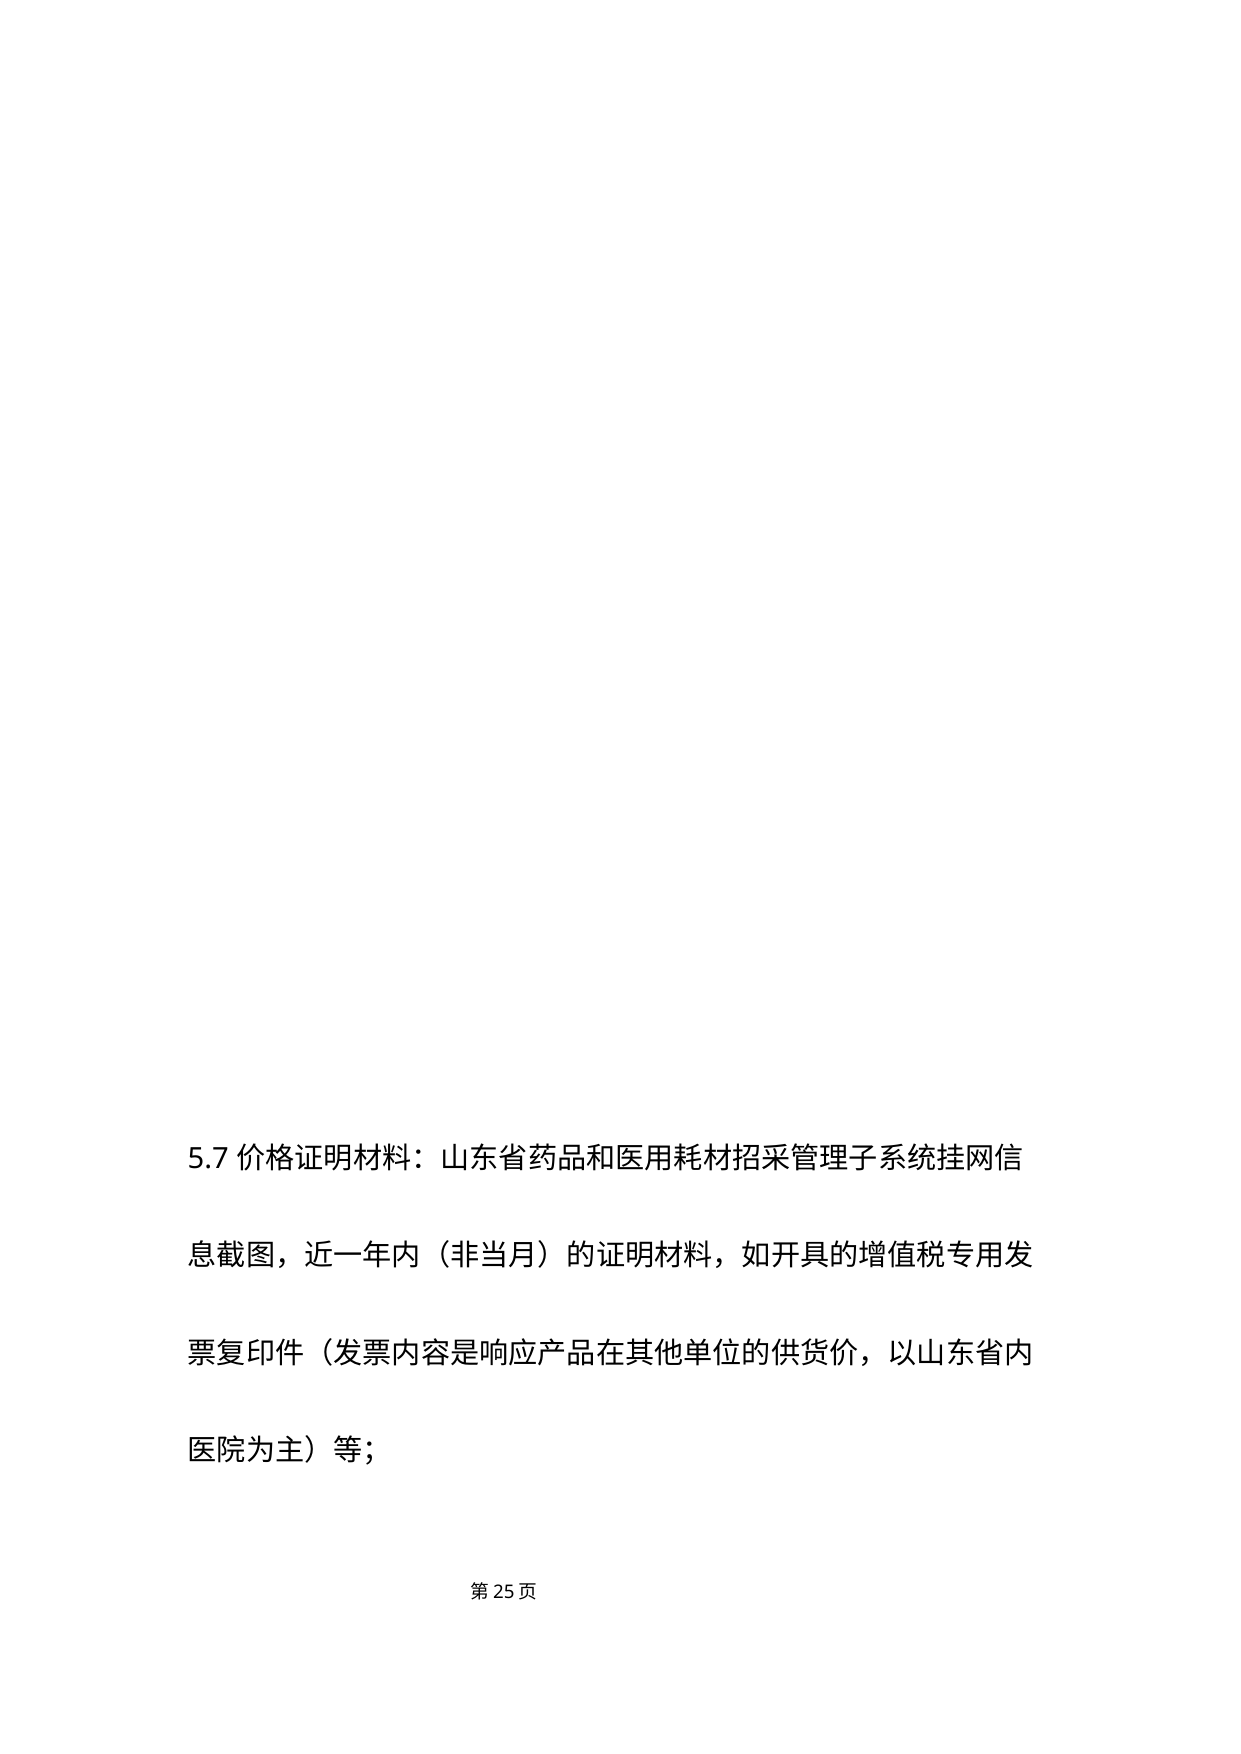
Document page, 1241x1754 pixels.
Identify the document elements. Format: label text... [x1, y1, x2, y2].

text 5.7 价格证明材料：山东省药品和医用耗材招采管理子系统挂网信息截图，近一年内（非当月）的证明材料，如开具的增值税专用发票复印件（发票内容是响应产品在其他单位的供货价，以山东省内医院为主）等； [187, 1123, 1053, 1481]
